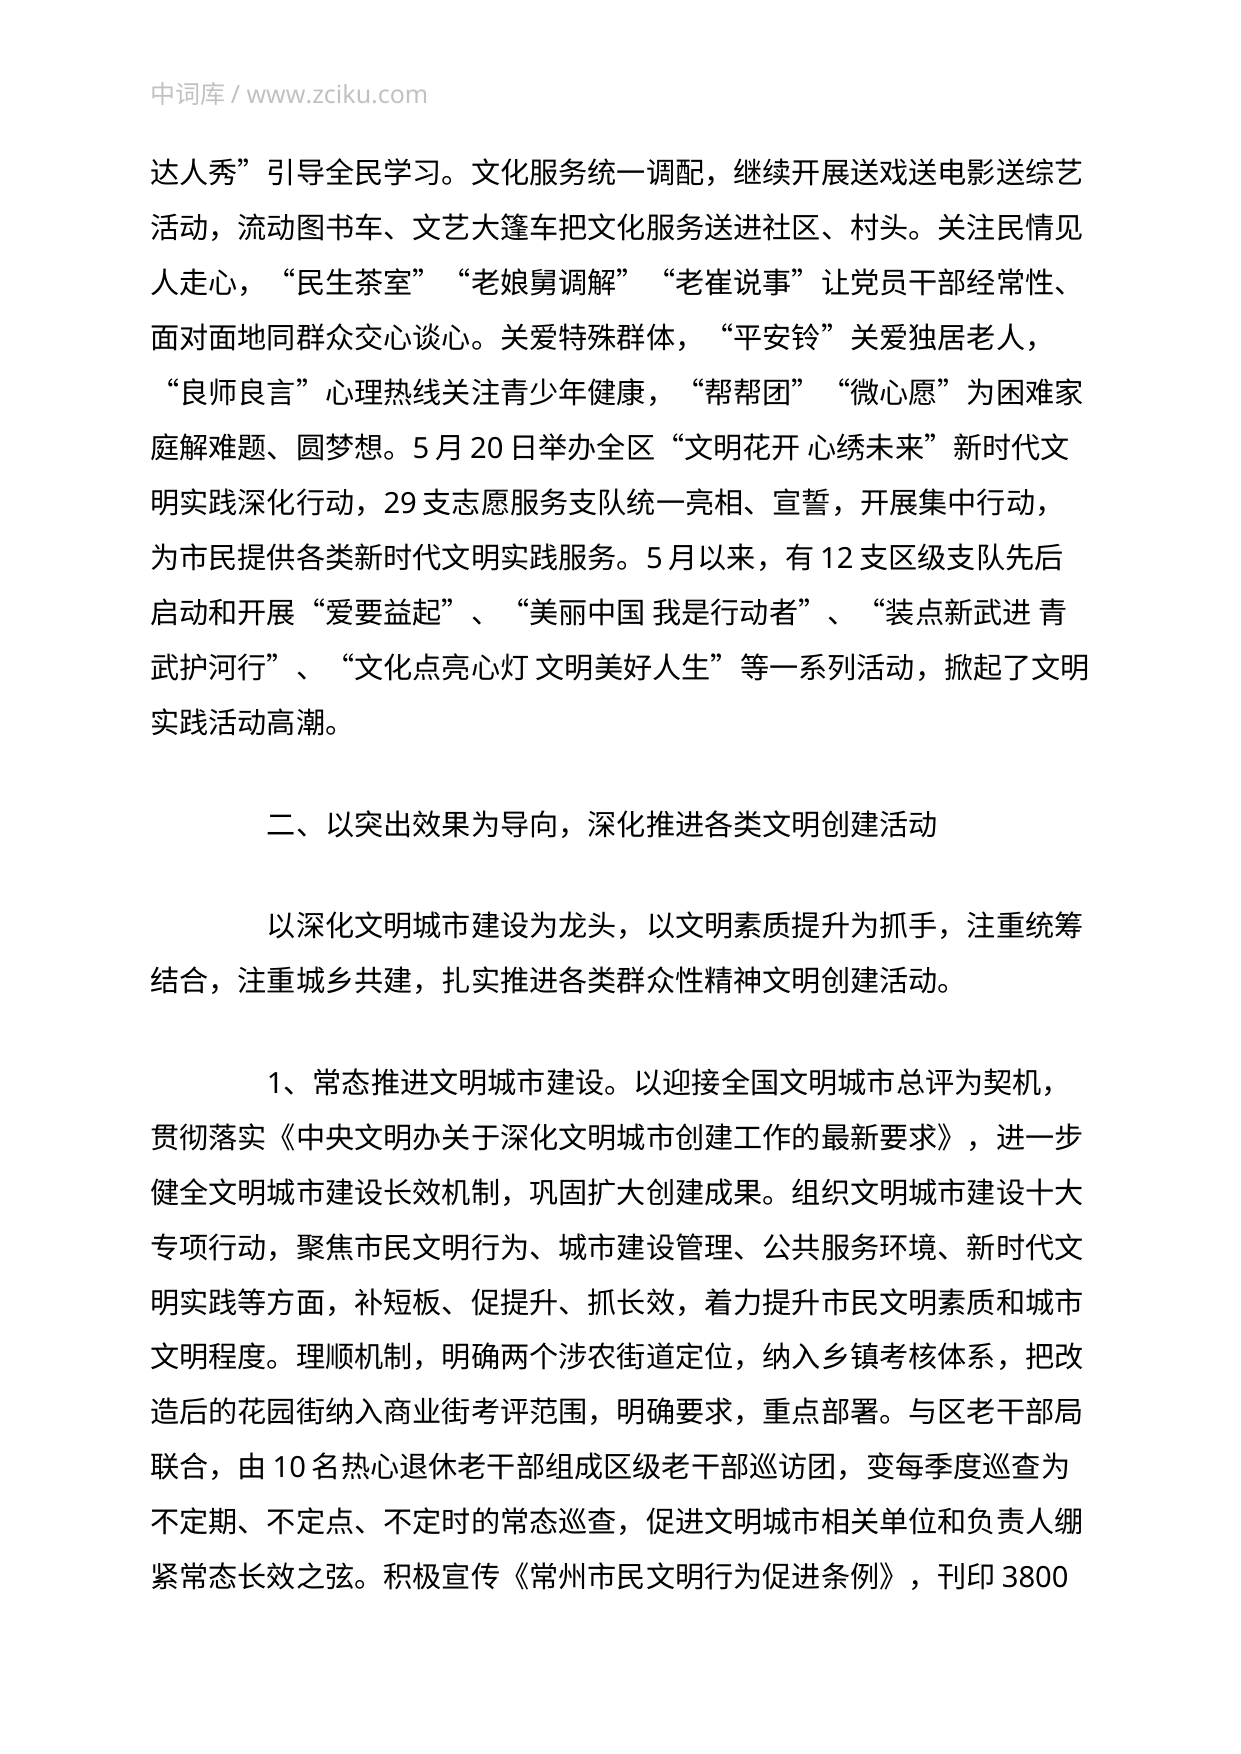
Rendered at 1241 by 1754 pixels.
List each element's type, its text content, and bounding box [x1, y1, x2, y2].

text 以深化文明城市建设为龙头，以文明素质提升为抓手，注重统筹结合，注重城乡共建，扎实推进各类群众性精神文明创建活动。 [150, 903, 1090, 1000]
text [150, 1059, 1090, 1596]
text 二、以突出效果为导向，深化推进各类文明创建活动 [150, 801, 1090, 843]
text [150, 150, 1090, 742]
